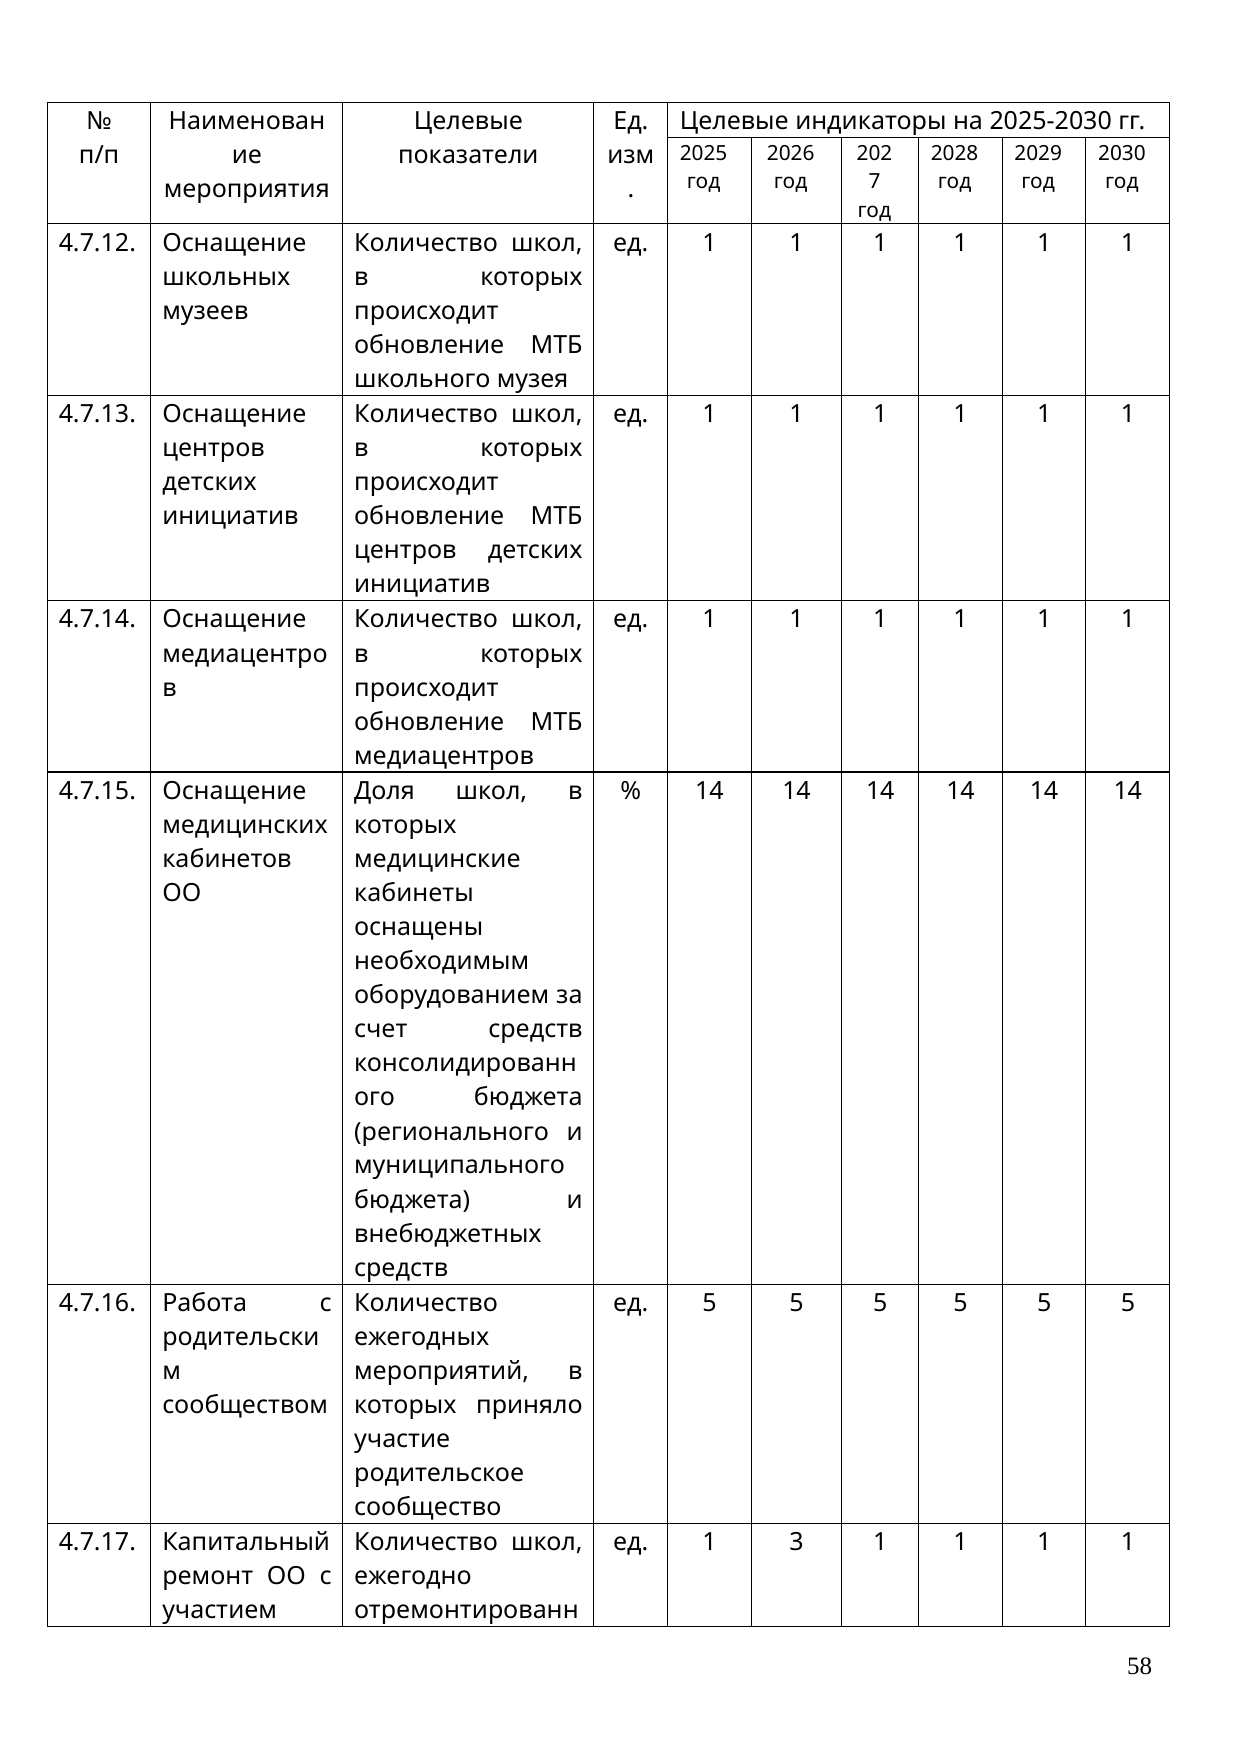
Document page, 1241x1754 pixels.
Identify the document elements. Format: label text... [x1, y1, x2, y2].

table_cell 2028 год [919, 138, 1002, 223]
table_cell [151, 1524, 342, 1626]
table_cell 2026 год [752, 138, 841, 223]
table_cell 14 [842, 773, 918, 1283]
table_cell ед. [594, 601, 667, 771]
table_cell 1 [919, 601, 1002, 771]
table_cell Оснащение медиацентров [151, 601, 342, 771]
table_cell Оснащение школьных музеев [151, 224, 342, 395]
table_cell 4.7.17. [48, 1524, 150, 1626]
table_cell Количество школ, в которых происходит обновление МТБ школьного музея [343, 224, 593, 395]
table_cell 1 [919, 224, 1002, 395]
table_cell 1 [668, 601, 751, 771]
table_header Целевые показатели [343, 103, 593, 223]
table_cell 1 [752, 601, 841, 771]
table_cell 2027 год [842, 138, 918, 223]
table_cell ед. [594, 1285, 667, 1523]
table_cell Работа с родительским сообществом [151, 1285, 342, 1523]
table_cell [343, 1524, 593, 1626]
table_cell ед. [594, 396, 667, 600]
table_cell 1 [842, 224, 918, 395]
table_cell 1 [1086, 601, 1169, 771]
table_cell 1 [1003, 224, 1085, 395]
table_header Целевые индикаторы на 2025-2030 гг. [668, 103, 1169, 137]
table_cell 4.7.12. [48, 224, 150, 395]
table_cell 1 [1086, 224, 1169, 395]
table_cell 4.7.13. [48, 396, 150, 600]
table_cell 1 [842, 601, 918, 771]
table_cell Количество ежегодных мероприятий, в которых приняло участие родительское сообщество [343, 1285, 593, 1523]
table_cell 14 [1003, 773, 1085, 1283]
table_cell 1 [919, 1524, 1002, 1626]
table_cell 2029 год [1003, 138, 1085, 223]
table_cell 14 [752, 773, 841, 1283]
table_cell 1 [752, 224, 841, 395]
table_cell 4.7.14. [48, 601, 150, 771]
table_cell Количество школ, в которых происходит обновление МТБ центров детских инициатив [343, 396, 593, 600]
table_cell 1 [1086, 396, 1169, 600]
table_cell 2030 год [1086, 138, 1169, 223]
table_cell 5 [668, 1285, 751, 1523]
table_cell 1 [668, 396, 751, 600]
table_cell 5 [752, 1285, 841, 1523]
table_cell 1 [1086, 1524, 1169, 1626]
table_cell 4.7.15. [48, 773, 150, 1283]
table_cell 4.7.16. [48, 1285, 150, 1523]
table_cell ед. [594, 224, 667, 395]
table_cell 5 [1086, 1285, 1169, 1523]
table_cell 1 [752, 396, 841, 600]
table_cell 3 [752, 1524, 841, 1626]
table_cell % [594, 773, 667, 1283]
table_cell 5 [1003, 1285, 1085, 1523]
table_cell 1 [842, 1524, 918, 1626]
table_cell 14 [1086, 773, 1169, 1283]
table_header № п/п [48, 103, 150, 223]
table_cell 1 [842, 396, 918, 600]
table_cell 1 [668, 224, 751, 395]
table_cell 1 [668, 1524, 751, 1626]
table_cell 1 [919, 396, 1002, 600]
table_header Наименование мероприятия [151, 103, 342, 223]
table_cell Оснащение медицинских кабинетов ОО [151, 773, 342, 1283]
table_cell Оснащение центров детских инициатив [151, 396, 342, 600]
table_cell 1 [1003, 396, 1085, 600]
table_header Ед. изм. [594, 103, 667, 223]
table_cell Доля школ, в которых медицинские кабинеты оснащены необходимым оборудованием за счет средств консолидированного бюджета (регионального и муниципального бюджета) и внебюджетных средств [343, 773, 593, 1283]
table_cell Количество школ, в которых происходит обновление МТБ медиацентров [343, 601, 593, 771]
table_cell 14 [668, 773, 751, 1283]
table_cell 2025 год [668, 138, 751, 223]
table_cell ед. [594, 1524, 667, 1626]
table_cell 5 [919, 1285, 1002, 1523]
table_cell 1 [1003, 601, 1085, 771]
table_cell 1 [1003, 1524, 1085, 1626]
table_cell 14 [919, 773, 1002, 1283]
table_cell 5 [842, 1285, 918, 1523]
